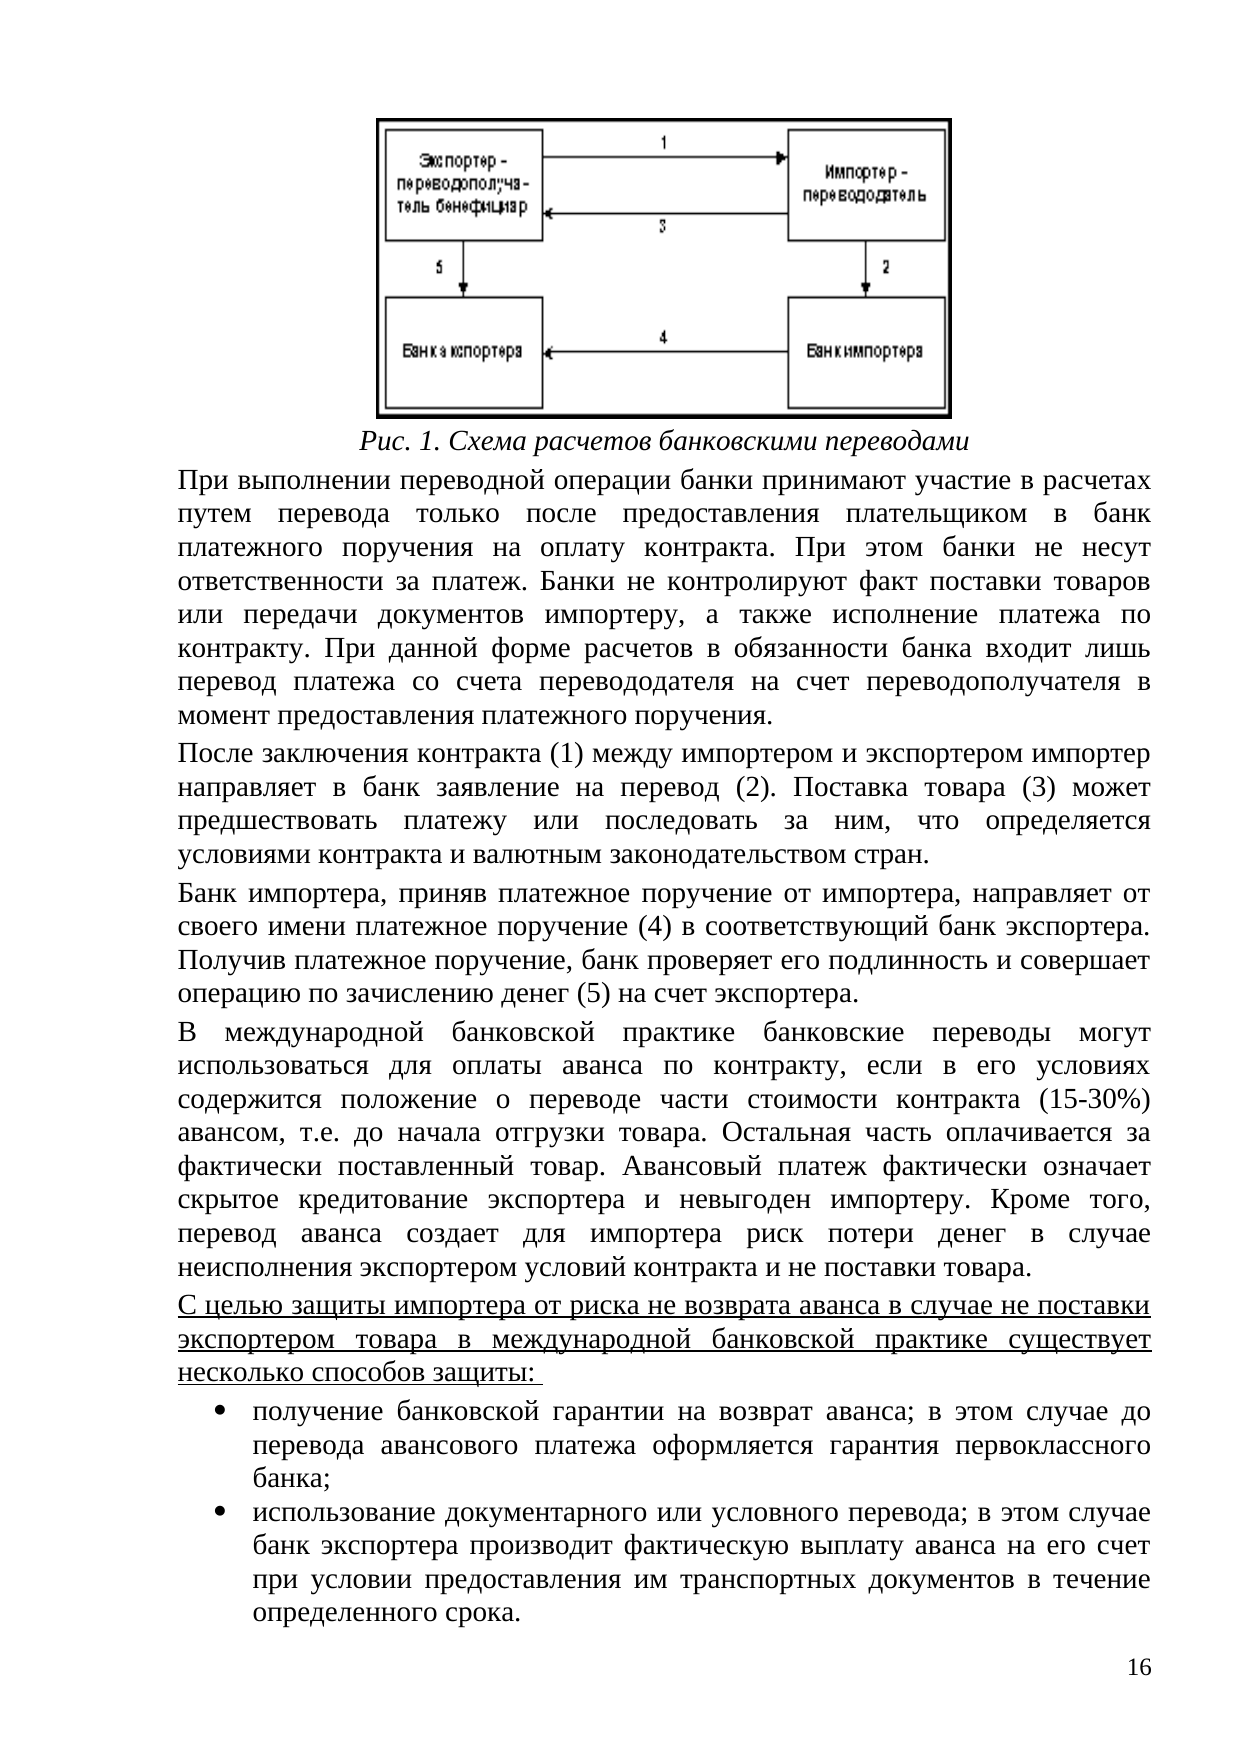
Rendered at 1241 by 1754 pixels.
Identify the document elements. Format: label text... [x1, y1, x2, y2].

text С целью защиты импортера от риска не возврата аванса в случае не поставки экспортером товара в международной банковской практике существует несколько способов защиты: [177, 1351, 1152, 1388]
text После заключения контракта (1) между импортером и экспортером импортер направляет в банк заявление на перевод (2). Поставка товара (3) может предшествовать платежу или последовать за ним, что определяется условиями контракта и валютным законодательством стран. [177, 735, 1152, 869]
text Банк импортера, приняв платежное поручение от импортера, направляет от своего имени платежное поручение (4) в соответствующий банк экспортера. Получив платежное поручение, банк проверяет его подлинность и совершает операцию по зачислению денег (5) на счет экспортера. [177, 875, 1152, 1009]
picture [376, 118, 952, 419]
text С целью защиты импортера от риска не возврата аванса в случае не поставки экспортером товара в международной банковской практике существует несколько способов защиты: [177, 1287, 1152, 1350]
text Рис. 1. Схема расчетов банковскими переводами [177, 423, 1152, 457]
list получение банковской гарантии на возврат аванса; в этом случае до перевода авансового платежа оформляется гарантия первоклассного банка; [215, 1393, 1152, 1494]
list использование документарного или условного перевода; в этом случае банк экспортера производит фактическую выплату аванса на его счет при условии предоставления им транспортных документов в течение определенного срока. [215, 1499, 1152, 1633]
text При выполнении переводной операции банки принимают участие в расчетах путем перевода только после предоставления плательщиком в банк платежного поручения на оплату контракта. При этом банки не несут ответственности за платеж. Банки не контролируют факт поставки товаров или передачи документов импортеру, а также исполнение платежа по контракту. При данной форме расчетов в обязанности банка входит лишь перевод платежа со счета перевододателя на счет переводополучателя в момент предоставления платежного поручения. [177, 462, 1152, 730]
text В международной банковской практике банковские переводы могут использоваться для оплаты аванса по контракту, если в его условиях содержится положение о переводе части стоимости контракта (15-30%) авансом, т.е. до начала отгрузки товара. Остальная часть оплачивается за фактически поставленный товар. Авансовый платеж фактически означает скрытое кредитование экспортера и невыгоден импортеру. Кроме того, перевод аванса создает для импортера риск потери денег в случае неисполнения экспортером условий контракта и не поставки товара. [177, 1014, 1152, 1282]
